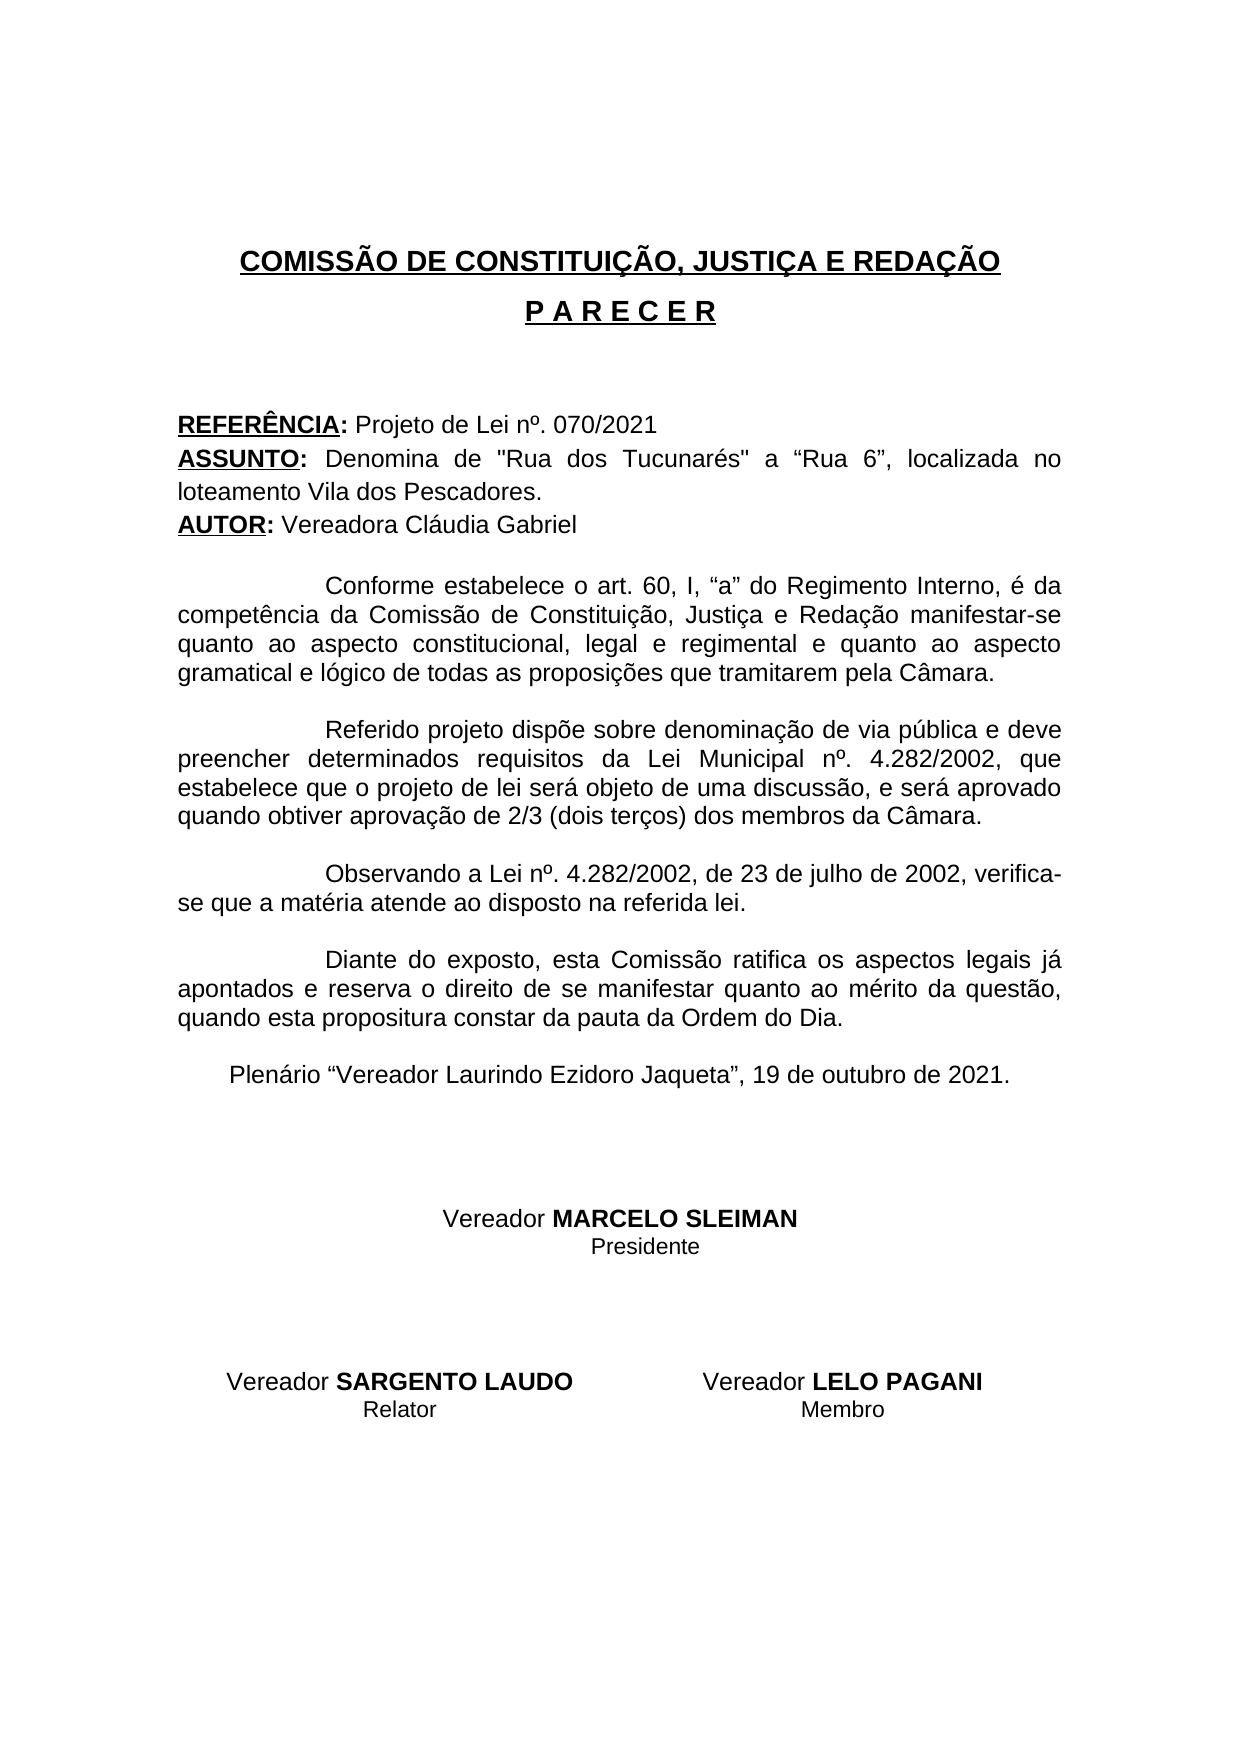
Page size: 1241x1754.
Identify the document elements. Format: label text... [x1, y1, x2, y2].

table_header Vereador LELO PAGANI [622, 1367, 1063, 1396]
table_header Vereador SARGENTO LAUDO [177, 1367, 622, 1396]
text Conforme estabelece o art. 60, I, “a” do Regimento Interno, é da competência da Comissão de Constituição, Justiça e Redação manifestar-se quanto ao aspecto constitucional, legal e regimental e quanto ao aspecto gramatical e lógico de todas as proposições que tramitarem pela Câmara. [177, 571, 1063, 686]
text AUTOR: Vereadora Cláudia Gabriel [177, 509, 1063, 538]
table_cell Membro [622, 1396, 1063, 1422]
text REFERÊNCIA: Projeto de Lei nº. 070/2021 [177, 411, 1063, 439]
text Presidente [177, 1233, 1063, 1259]
text Vereador MARCELO SLEIMAN [177, 1204, 1063, 1233]
text Plenário “Vereador Laurindo Ezidoro Jaqueta”, 19 de outubro de 2021. [177, 1060, 1063, 1089]
text Observando a Lei nº. 4.282/2002, de 23 de julho de 2002, verifica-se que a matéria atende ao disposto na referida lei. [177, 859, 1063, 916]
text Referido projeto dispõe sobre denominação de via pública e deve preencher determinados requisitos da Lei Municipal nº. 4.282/2002, que estabelece que o projeto de lei será objeto de uma discussão, e será aprovado quando obtiver aprovação de 2/3 (dois terços) dos membros da Câmara. [177, 715, 1063, 830]
text ASSUNTO: Denomina de "Rua dos Tucunarés" a “Rua 6”, localizada no loteamento Vila dos Pescadores. [177, 443, 1063, 505]
text COMISSÃO DE CONSTITUIÇÃO, JUSTIÇA E REDAÇÃO [177, 244, 1063, 277]
text Diante do exposto, esta Comissão ratifica os aspectos legais já apontados e reserva o direito de se manifestar quanto ao mérito da questão, quando esta propositura constar da pauta da Ordem do Dia. [177, 945, 1063, 1031]
table_cell Relator [177, 1396, 622, 1422]
text P A R E C E R [177, 294, 1063, 328]
